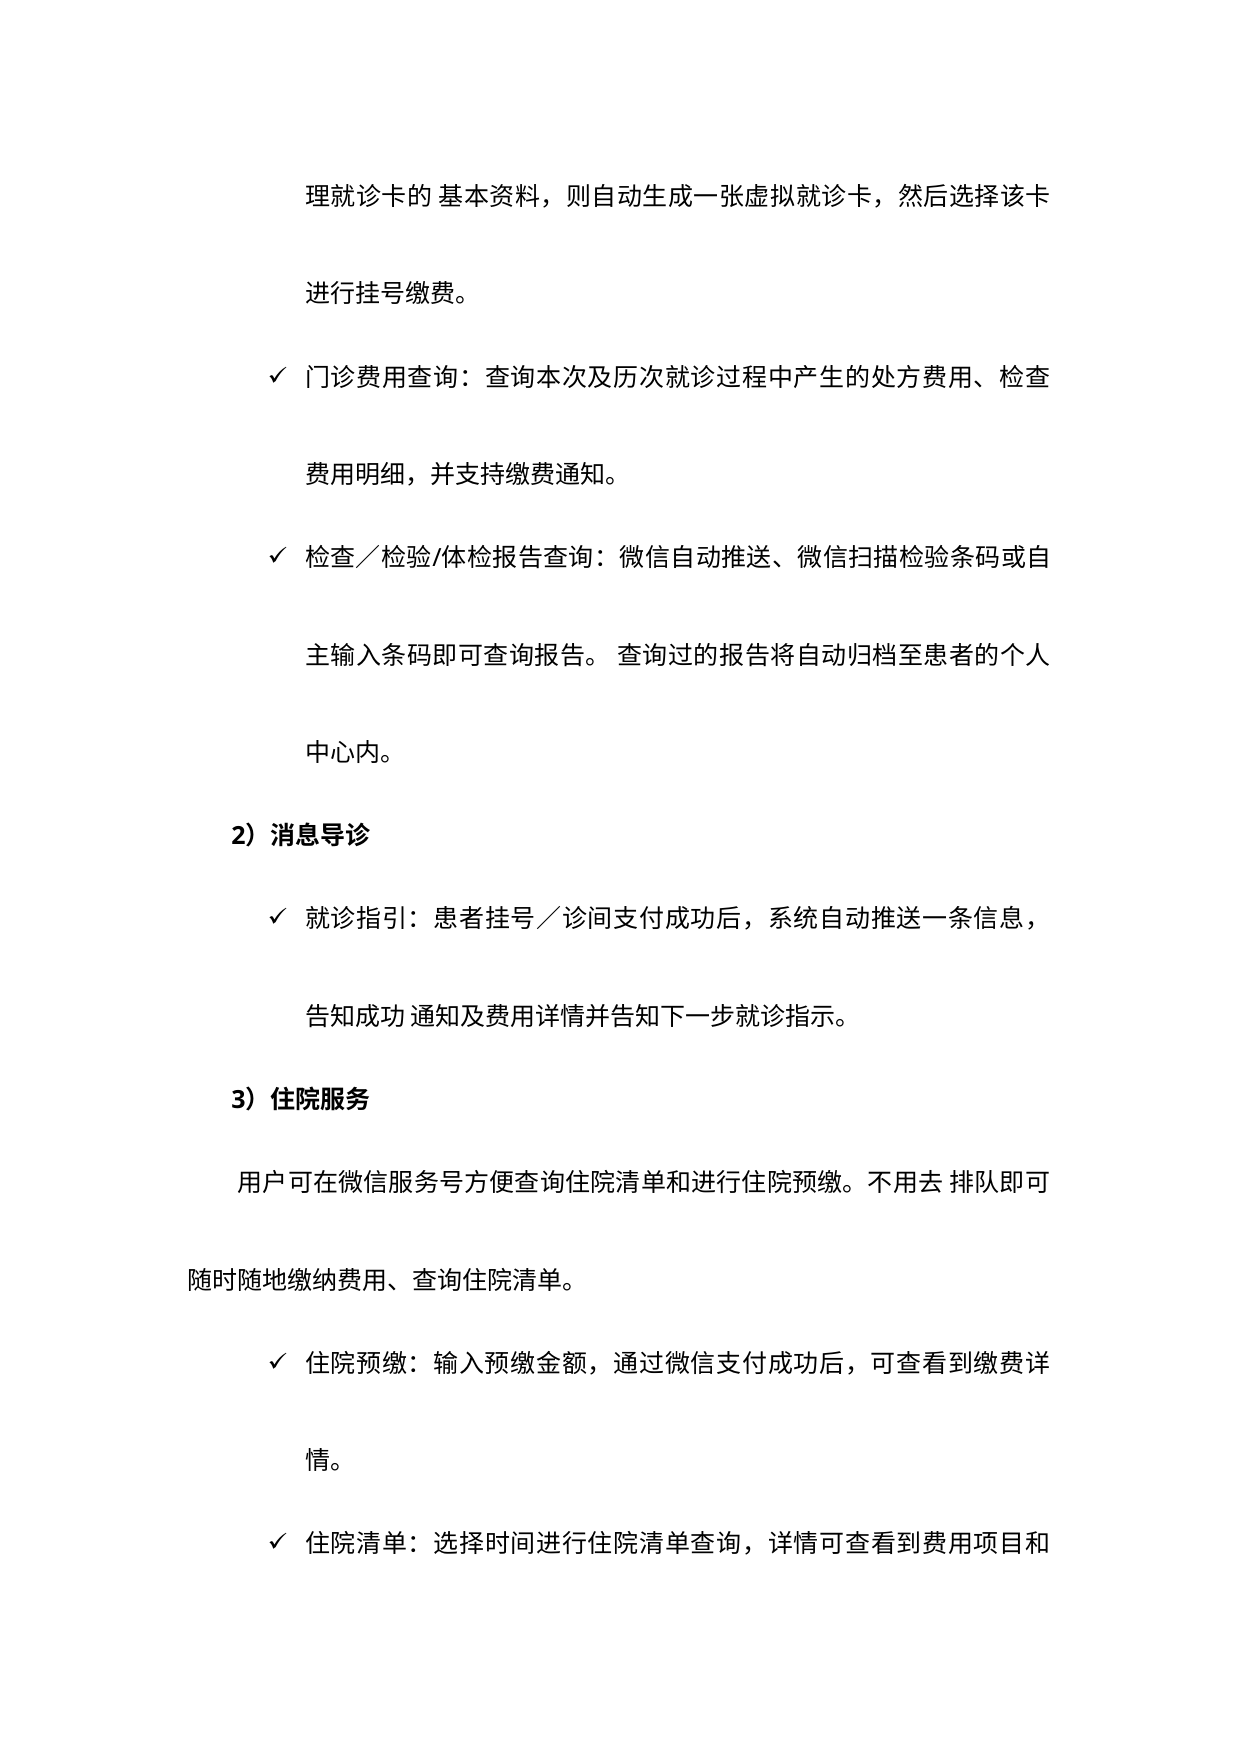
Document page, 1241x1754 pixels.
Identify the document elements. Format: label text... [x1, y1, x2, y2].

text 用户可在微信服务号方便查询住院清单和进行住院预缴。不用去 排队即可随时随地缴纳费用、查询住院清单。 [187, 1148, 1053, 1311]
list 门诊费用查询：查询本次及历次就诊过程中产生的处方费用、检查费用明细，并支持缴费通知。 [267, 343, 1053, 505]
text 3）住院服务 [187, 1065, 1053, 1130]
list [267, 1509, 1053, 1574]
text 2）消息导诊 [187, 801, 1053, 866]
list 检查／检验/体检报告查询：微信自动推送、微信扫描检验条码或自主输入条码即可查询报告。 查询过的报告将自动归档至患者的个人中心内。 [267, 523, 1053, 783]
list 住院预缴：输入预缴金额，通过微信支付成功后，可查看到缴费详情。 [267, 1329, 1053, 1491]
list 就诊指引：患者挂号／诊间支付成功后，系统自动推送一条信息，告知成功 通知及费用详情并告知下一步就诊指示。 [267, 884, 1053, 1047]
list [267, 162, 1053, 324]
